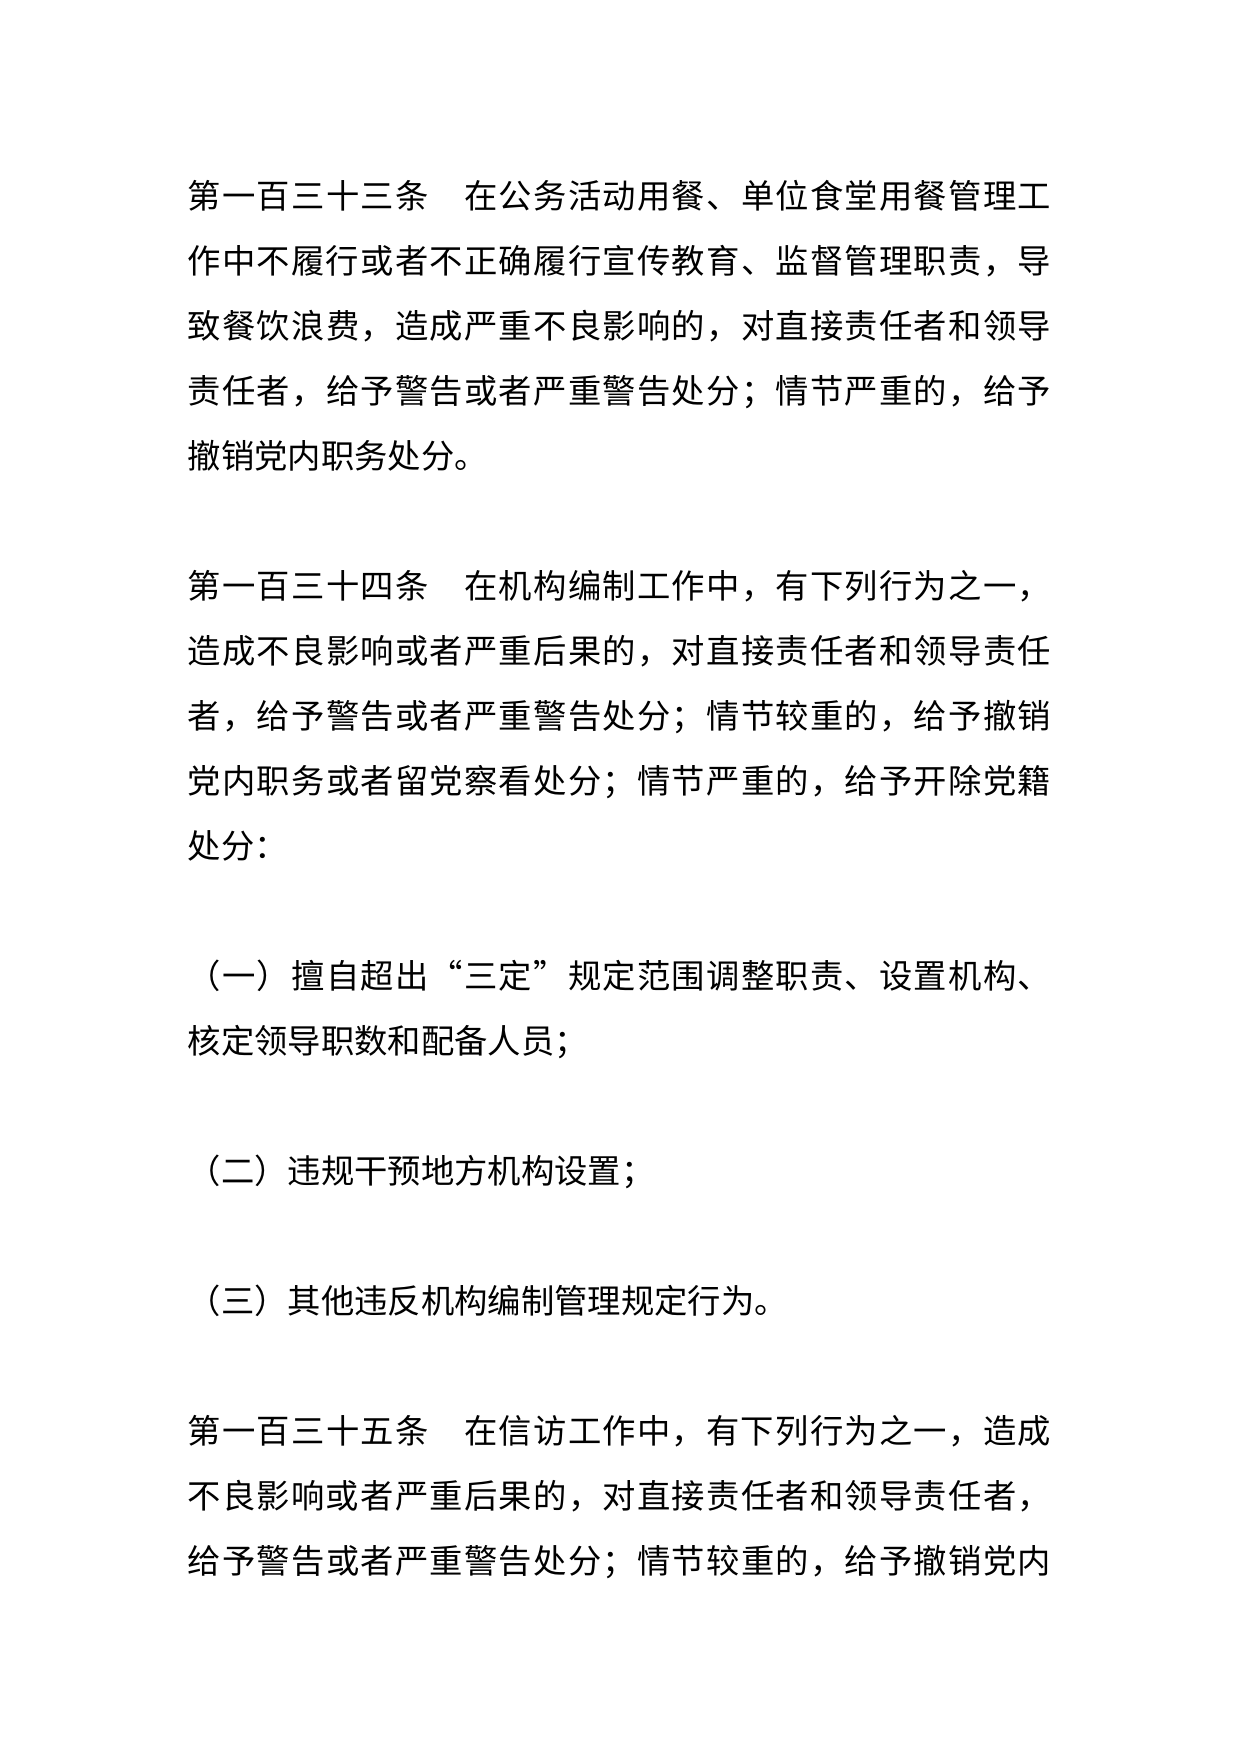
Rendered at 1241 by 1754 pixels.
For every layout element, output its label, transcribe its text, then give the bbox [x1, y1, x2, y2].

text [187, 1397, 1053, 1592]
text （三）其他违反机构编制管理规定行为。 [187, 1267, 1053, 1332]
text （一）擅自超出“三定”规定范围调整职责、设置机构、核定领导职数和配备人员； [187, 942, 1053, 1072]
text （二）违规干预地方机构设置； [187, 1137, 1053, 1202]
text 第一百三十四条 在机构编制工作中，有下列行为之一，造成不良影响或者严重后果的，对直接责任者和领导责任者，给予警告或者严重警告处分；情节较重的，给予撤销党内职务或者留党察看处分；情节严重的，给予开除党籍处分： [187, 552, 1053, 877]
text 第一百三十三条 在公务活动用餐、单位食堂用餐管理工作中不履行或者不正确履行宣传教育、监督管理职责，导致餐饮浪费，造成严重不良影响的，对直接责任者和领导责任者，给予警告或者严重警告处分；情节严重的，给予撤销党内职务处分。 [187, 162, 1053, 487]
